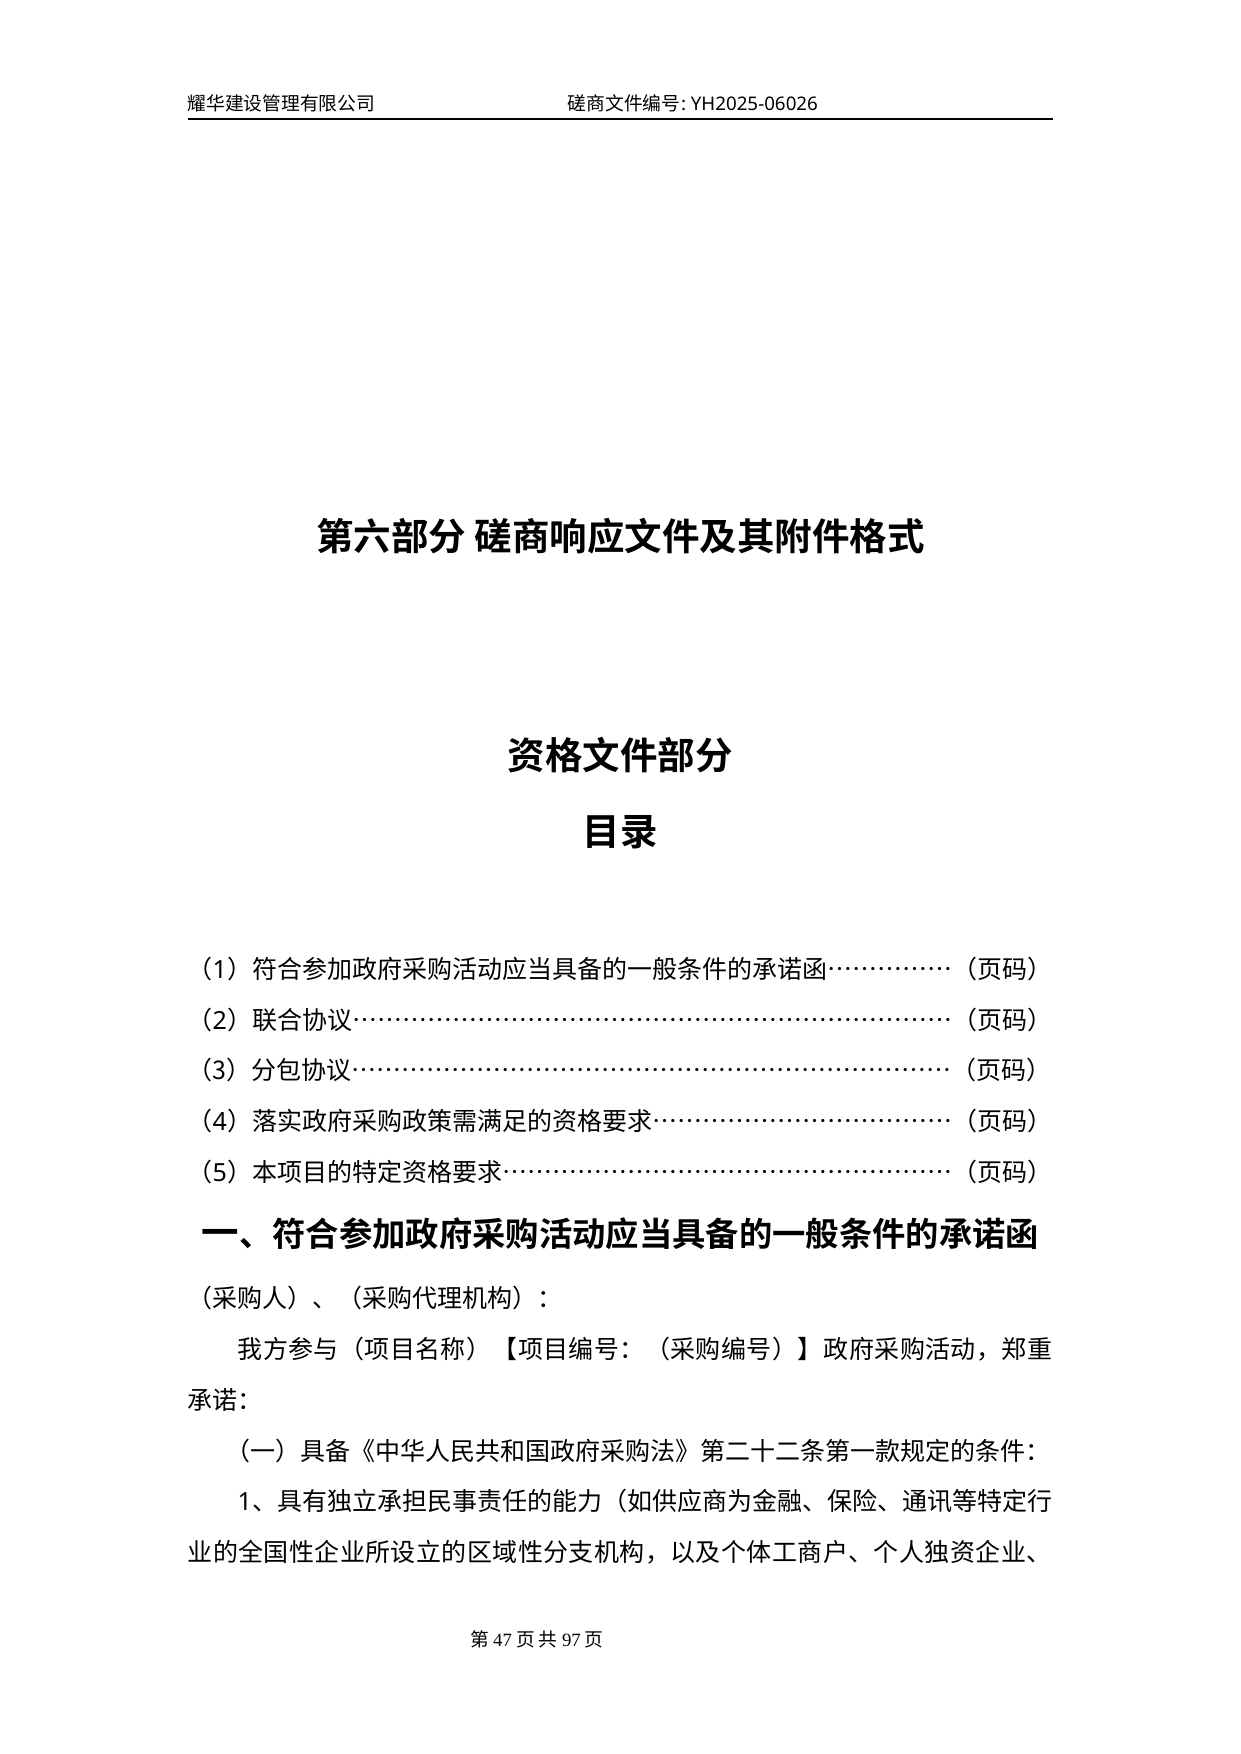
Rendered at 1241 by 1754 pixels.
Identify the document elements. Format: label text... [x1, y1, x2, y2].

text 第六部分 磋商响应文件及其附件格式 [187, 507, 1053, 562]
text （1）符合参加政府采购活动应当具备的一般条件的承诺函……………（页码） [187, 949, 1053, 986]
text （5）本项目的特定资格要求………………………………………………（页码） [187, 1152, 1053, 1188]
text （4）落实政府采购政策需满足的资格要求………………………………（页码） [187, 1102, 1053, 1138]
text （一）具备《中华人民共和国政府采购法》第二十二条第一款规定的条件： [187, 1431, 1053, 1467]
text 资格文件部分 [187, 726, 1053, 780]
text 目录 [187, 802, 1053, 856]
text （采购人）、（采购代理机构）： [187, 1279, 1053, 1315]
text 我方参与（项目名称）【项目编号：（采购编号）】政府采购活动，郑重承诺： [187, 1330, 1053, 1417]
text 一、符合参加政府采购活动应当具备的一般条件的承诺函 [187, 1203, 1053, 1257]
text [187, 1482, 1053, 1569]
text （3）分包协议………………………………………………………………（页码） [187, 1051, 1053, 1087]
text （2）联合协议………………………………………………………………（页码） [187, 1000, 1053, 1036]
